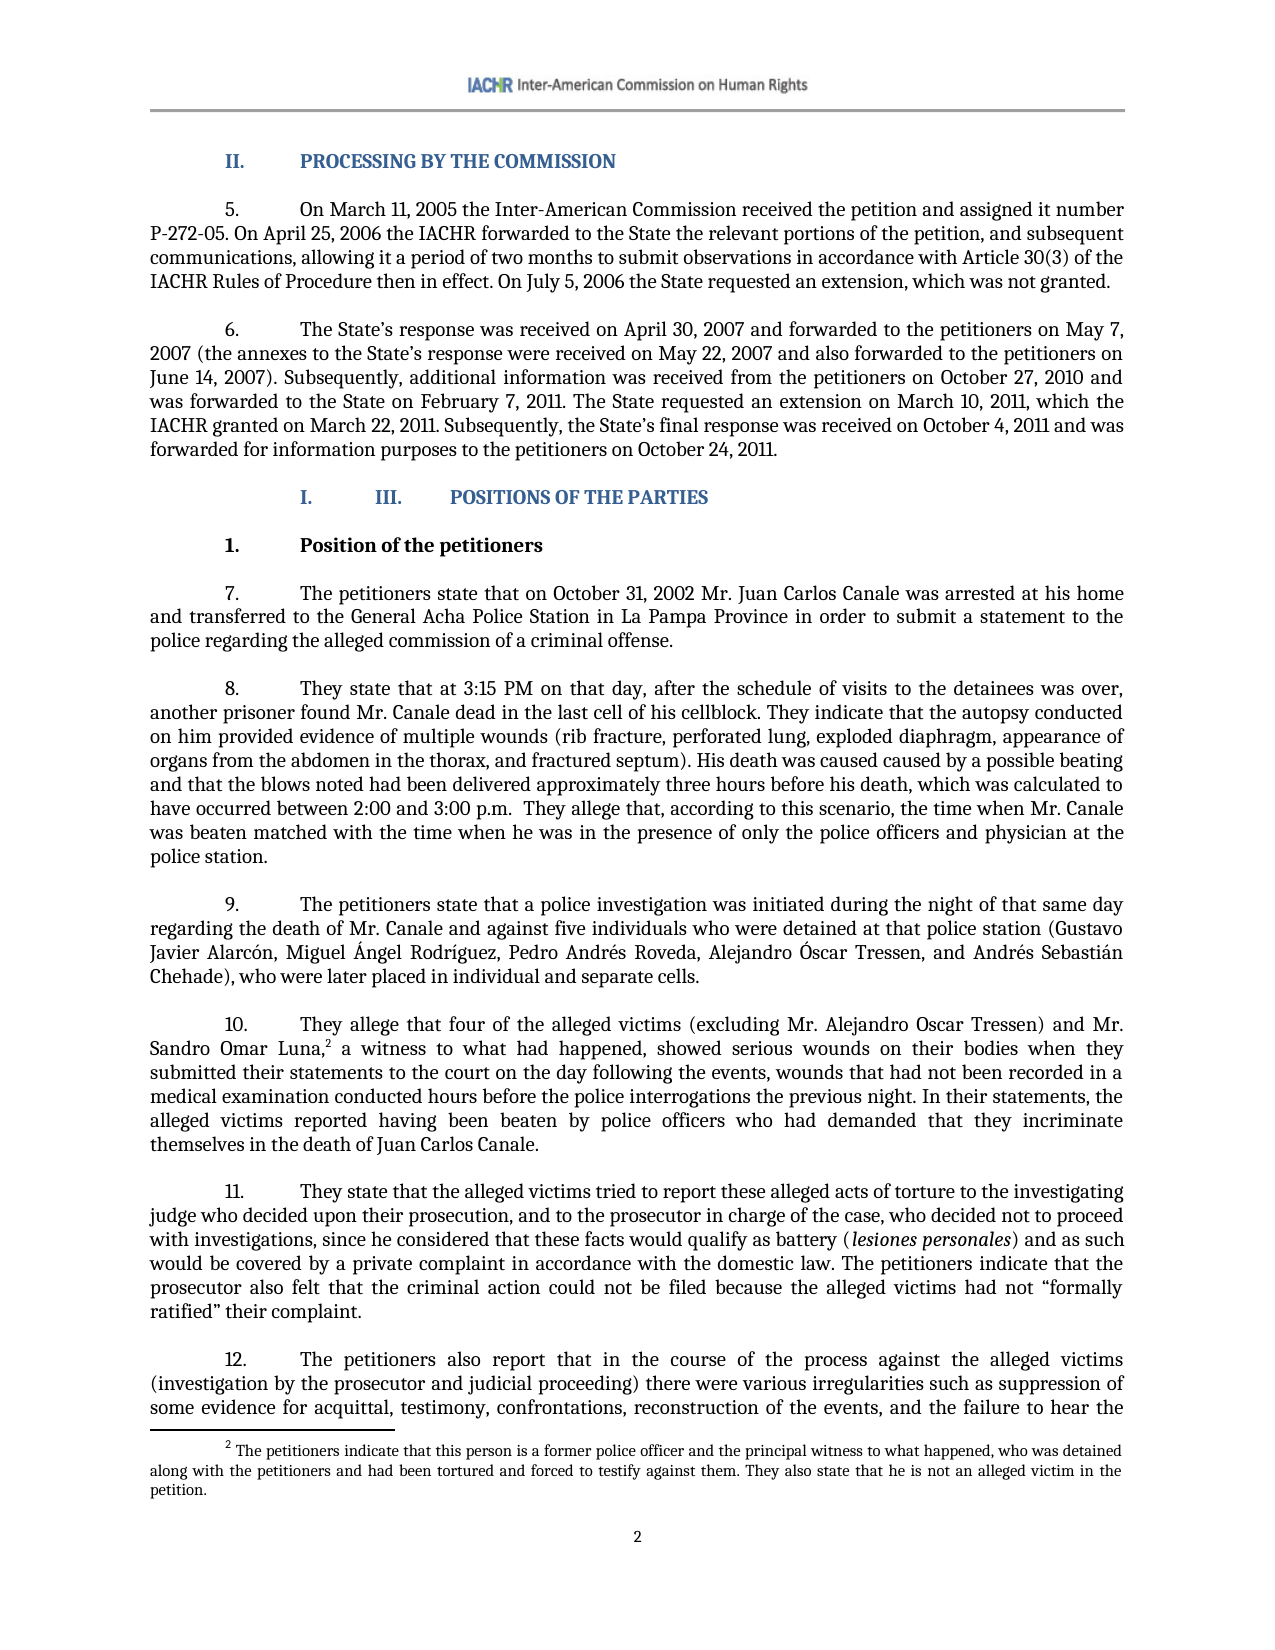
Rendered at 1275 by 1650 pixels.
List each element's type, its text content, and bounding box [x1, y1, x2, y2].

list They state that the alleged victims tried to report these alleged acts of torture to the investigating judge who decided upon their prosecution, and to the prosecutor in charge of the case, who decided not to proceed with investigations, since he considered that these facts would qualify as battery (lesiones personales) and as such would be covered by a private complaint in accordance with the domestic law. The petitioners indicate that the prosecutor also felt that the criminal action could not be filed because the alleged victims had not “formally ratified” their complaint. [150, 1180, 1125, 1324]
subtitle PROCESSING BY THE COMMISSION [225, 150, 1125, 174]
list On March 11, 2005 the Inter-American Commission received the petition and assigned it number P-272-05. On April 25, 2006 the IACHR forwarded to the State the relevant portions of the petition, and subsequent communications, allowing it a period of two months to submit observations in accordance with Article 30(3) of the IACHR Rules of Procedure then in effect. On July 5, 2006 the State requested an extension, which was not granted. [150, 198, 1125, 294]
list The State’s response was received on April 30, 2007 and forwarded to the petitioners on May 7, 2007 (the annexes to the State’s response were received on May 22, 2007 and also forwarded to the petitioners on June 14, 2007). Subsequently, additional information was received from the petitioners on October 27, 2010 and was forwarded to the State on February 7, 2011. The State requested an extension on March 10, 2011, which the IACHR granted on March 22, 2011. Subsequently, the State’s final response was received on October 4, 2011 and was forwarded for information purposes to the petitioners on October 24, 2011. [150, 318, 1125, 461]
subtitle Position of the petitioners [225, 533, 1125, 557]
list They state that at 3:15 PM on that day, after the schedule of visits to the detainees was over, another prisoner found Mr. Canale dead in the last cell of his cellblock. They indicate that the autopsy conducted on him provided evidence of multiple wounds (rib fracture, perforated lung, exploded diaphragm, appearance of organs from the abdomen in the thorax, and fractured septum). His death was caused caused by a possible beating and that the blows noted had been delivered approximately three hours before his death, which was calculated to have occurred between 2:00 and 3:00 p.m. They allege that, according to this scenario, the time when Mr. Canale was beaten matched with the time when he was in the presence of only the police officers and physician at the police station. [150, 677, 1125, 869]
list The petitioners state that a police investigation was initiated during the night of that same day regarding the death of Mr. Canale and against five individuals who were detained at that police station (Gustavo Javier Alarcón, Miguel Ángel Rodríguez, Pedro Andrés Roveda, Alejandro Óscar Tressen, and Andrés Sebastián Chehade), who were later placed in individual and separate cells. [150, 893, 1125, 988]
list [150, 1348, 1125, 1420]
list They allege that four of the alleged victims (excluding Mr. Alejandro Oscar Tressen) and Mr. Sandro Omar Luna, a witness to what had happened, showed serious wounds on their bodies when they submitted their statements to the court on the day following the events, wounds that had not been recorded in a medical examination conducted hours before the police interrogations the previous night. In their statements, the alleged victims reported having been beaten by police officers who had demanded that they incriminate themselves in the death of Juan Carlos Canale. [150, 1012, 1125, 1156]
list The petitioners state that on October 31, 2002 Mr. Juan Carlos Canale was arrested at his home and transferred to the General Acha Police Station in La Pampa Province in order to submit a statement to the police regarding the alleged commission of a criminal offense. [150, 581, 1125, 653]
subtitle III. POSITIONS OF THE PARTIES [225, 485, 1125, 509]
picture [456, 75, 819, 95]
